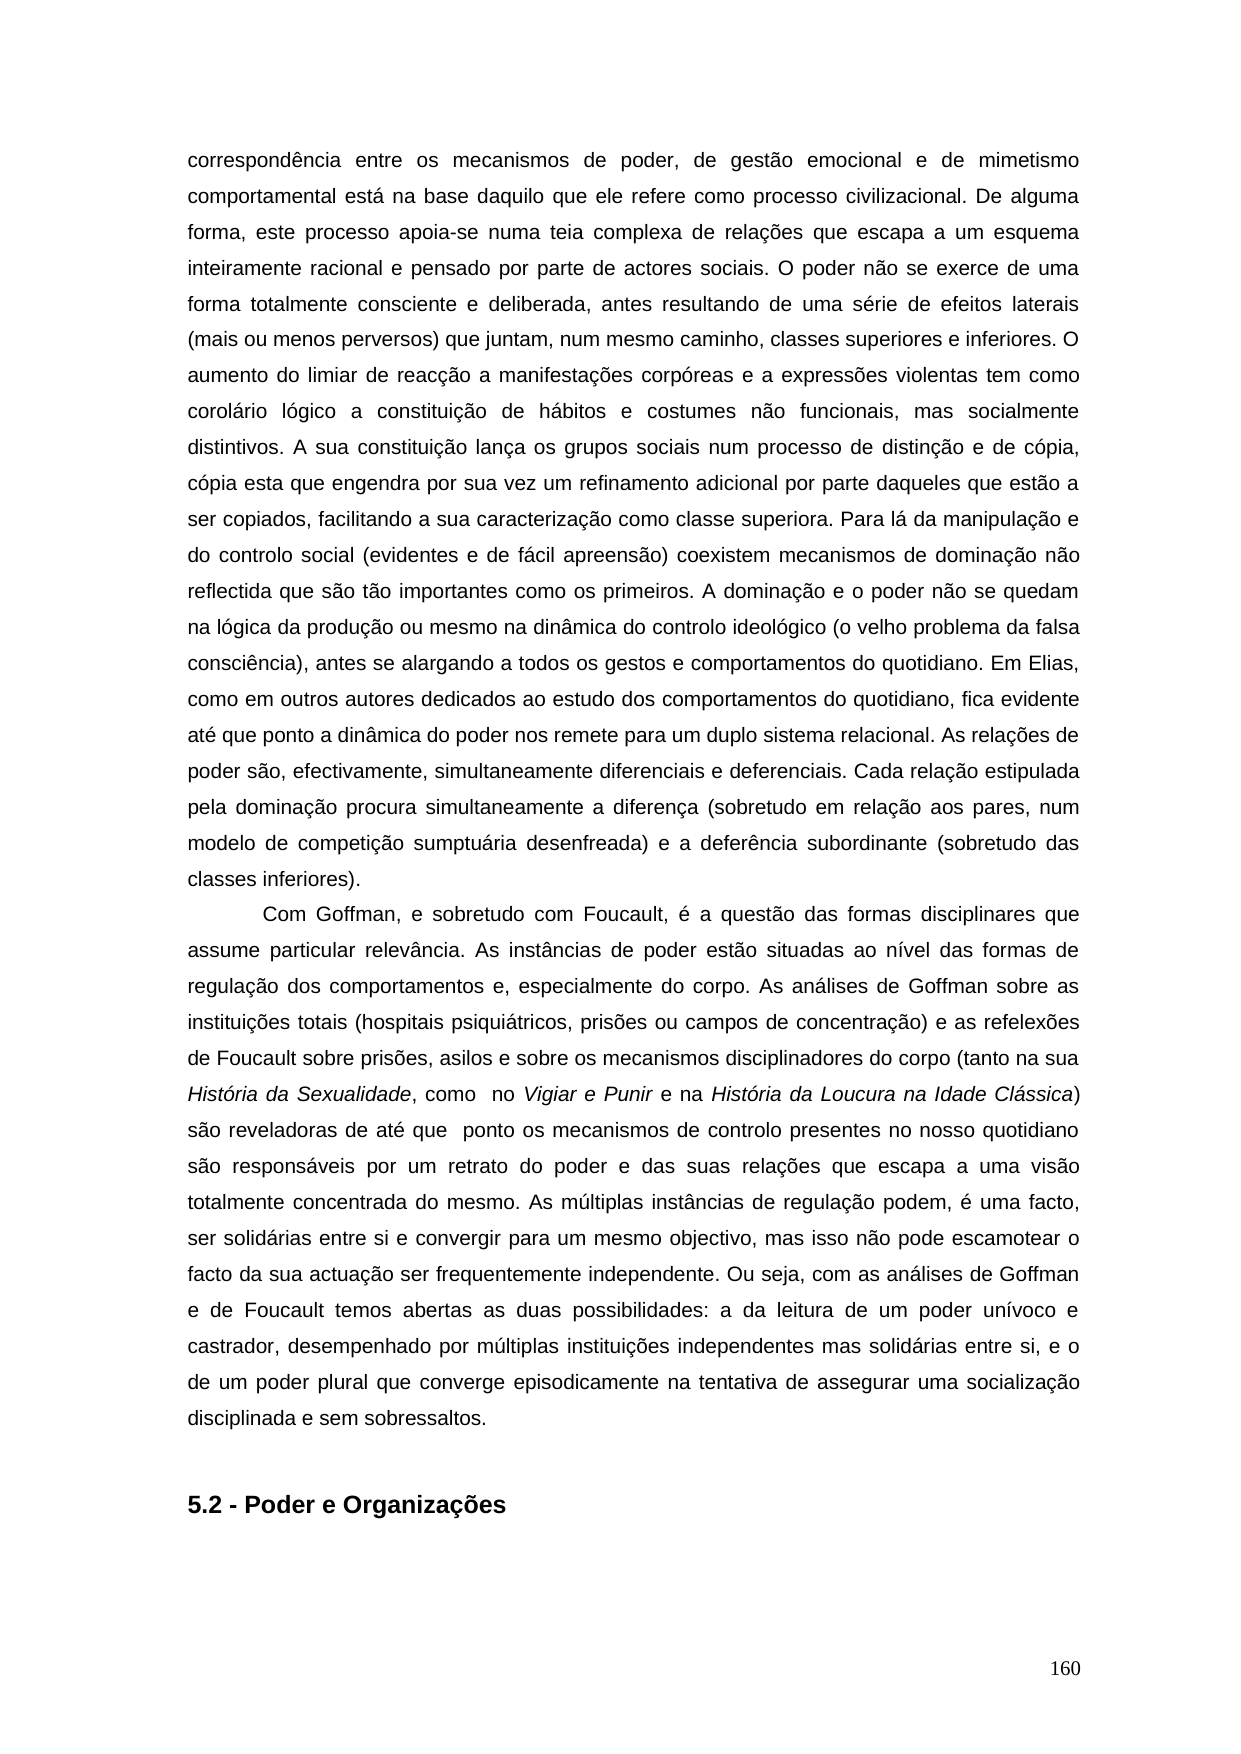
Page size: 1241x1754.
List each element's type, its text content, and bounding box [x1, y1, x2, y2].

text Com Goffman, e sobretudo com Foucault, é a questão das formas disciplinares que assume particular relevância. As instâncias de poder estão situadas ao nível das formas de regulação dos comportamentos e, especialmente do corpo. As análises de Goffman sobre as instituições totais (hospitais psiquiátricos, prisões ou campos de concentração) e as refelexões de Foucault sobre prisões, asilos e sobre os mecanismos disciplinadores do corpo (tanto na sua História da Sexualidade, como no Vigiar e Punir e na História da Loucura na Idade Clássica) são reveladoras de até que ponto os mecanismos de controlo presentes no nosso quotidiano são responsáveis por um retrato do poder e das suas relações que escapa a uma visão totalmente concentrada do mesmo. As múltiplas instâncias de regulação podem, é uma facto, ser solidárias entre si e convergir para um mesmo objectivo, mas isso não pode escamotear o facto da sua actuação ser frequentemente independente. Ou seja, com as análises de Goffman e de Foucault temos abertas as duas possibilidades: a da leitura de um poder unívoco e castrador, desempenhado por múltiplas instituições independentes mas solidárias entre si, e o de um poder plural que converge episodicamente na tentativa de assegurar uma socialização disciplinada e sem sobressaltos. [187, 902, 1081, 1429]
subtitle 5.2 - Poder e Organizações [187, 1490, 1081, 1518]
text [187, 148, 1081, 890]
